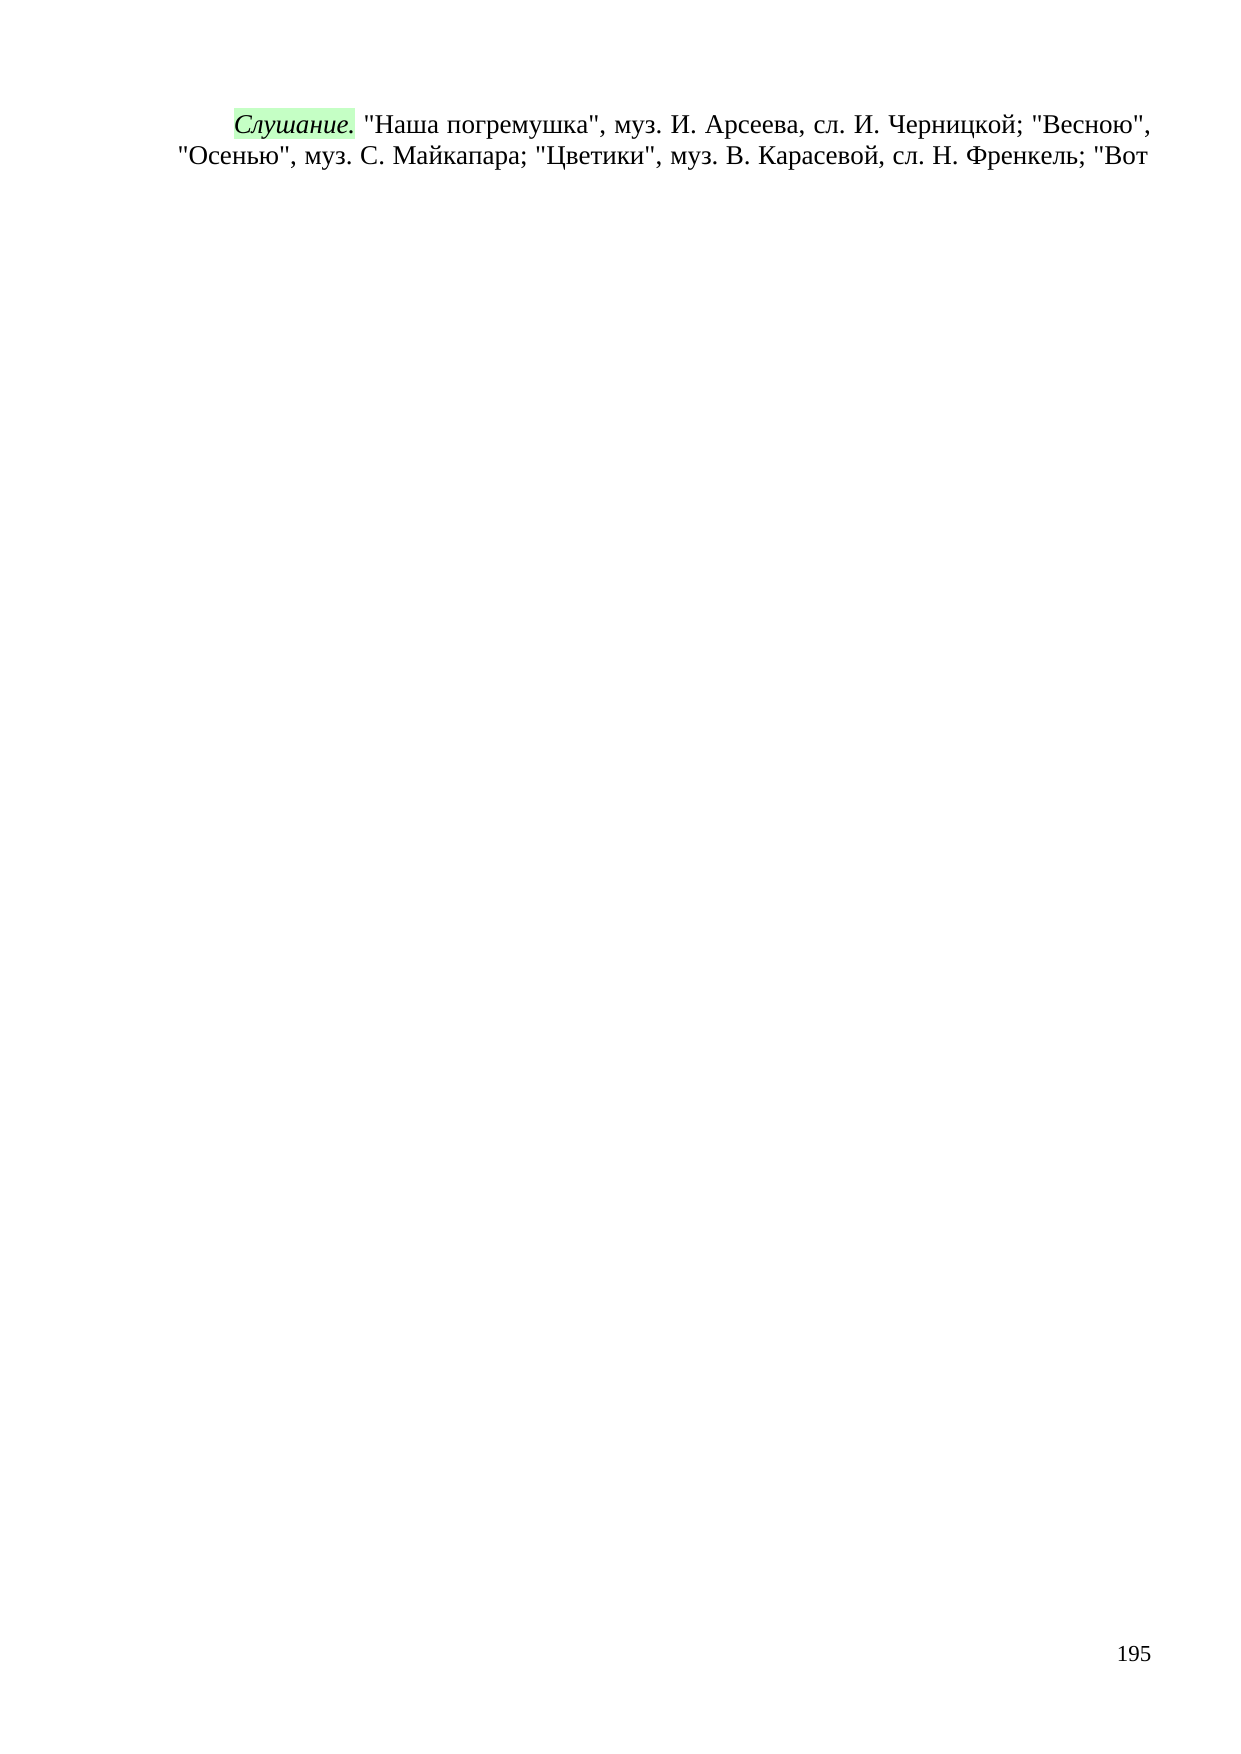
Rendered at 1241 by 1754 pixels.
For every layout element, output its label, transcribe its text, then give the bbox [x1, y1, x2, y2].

text Слушание. "Наша погремушка", муз. И. Арсеева, сл. И. Черницкой; "Весною", "Осенью", муз. С. Майкапара; "Цветики", муз. В. Карасевой, сл. Н. Френкель; "Вот [177, 108, 1151, 171]
